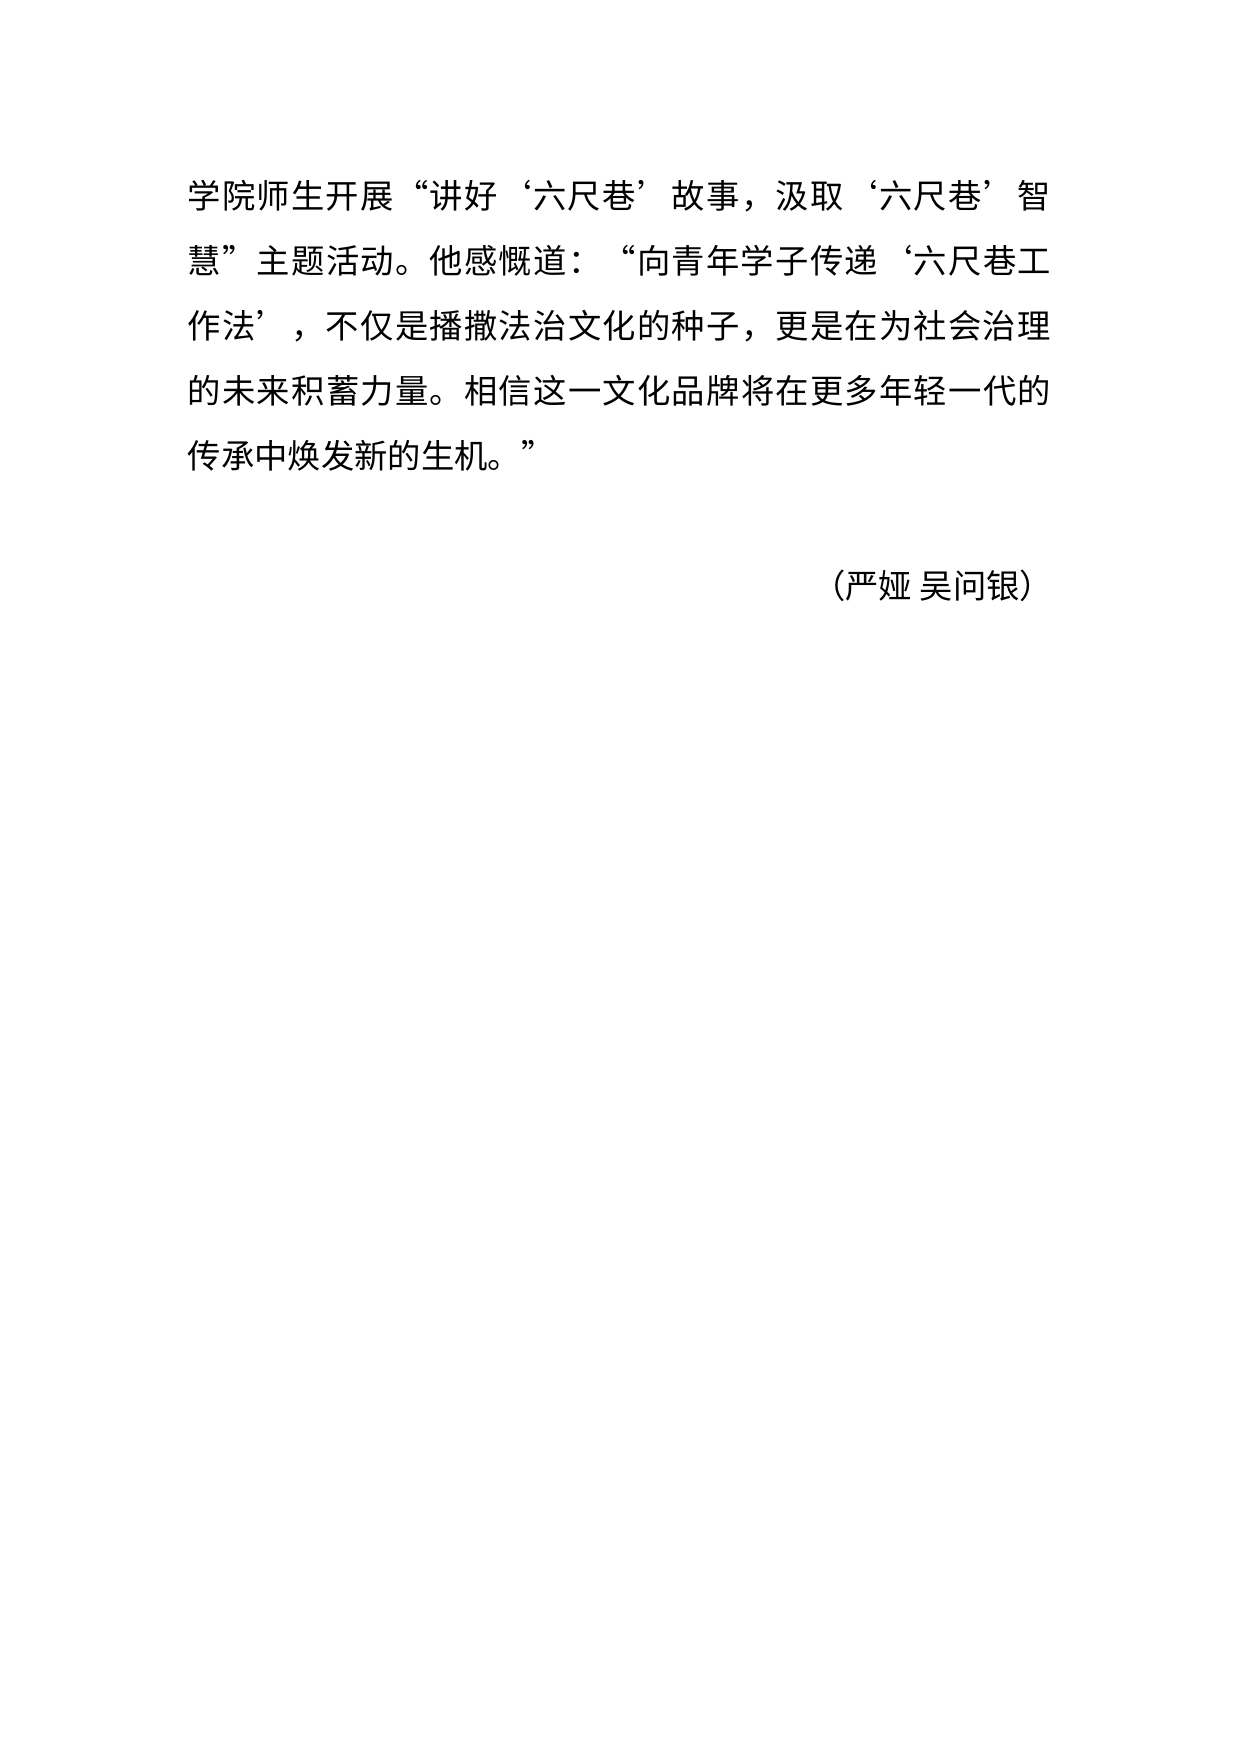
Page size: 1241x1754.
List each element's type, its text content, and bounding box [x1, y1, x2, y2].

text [187, 162, 1053, 487]
text （严娅 吴问银） [187, 552, 1053, 617]
